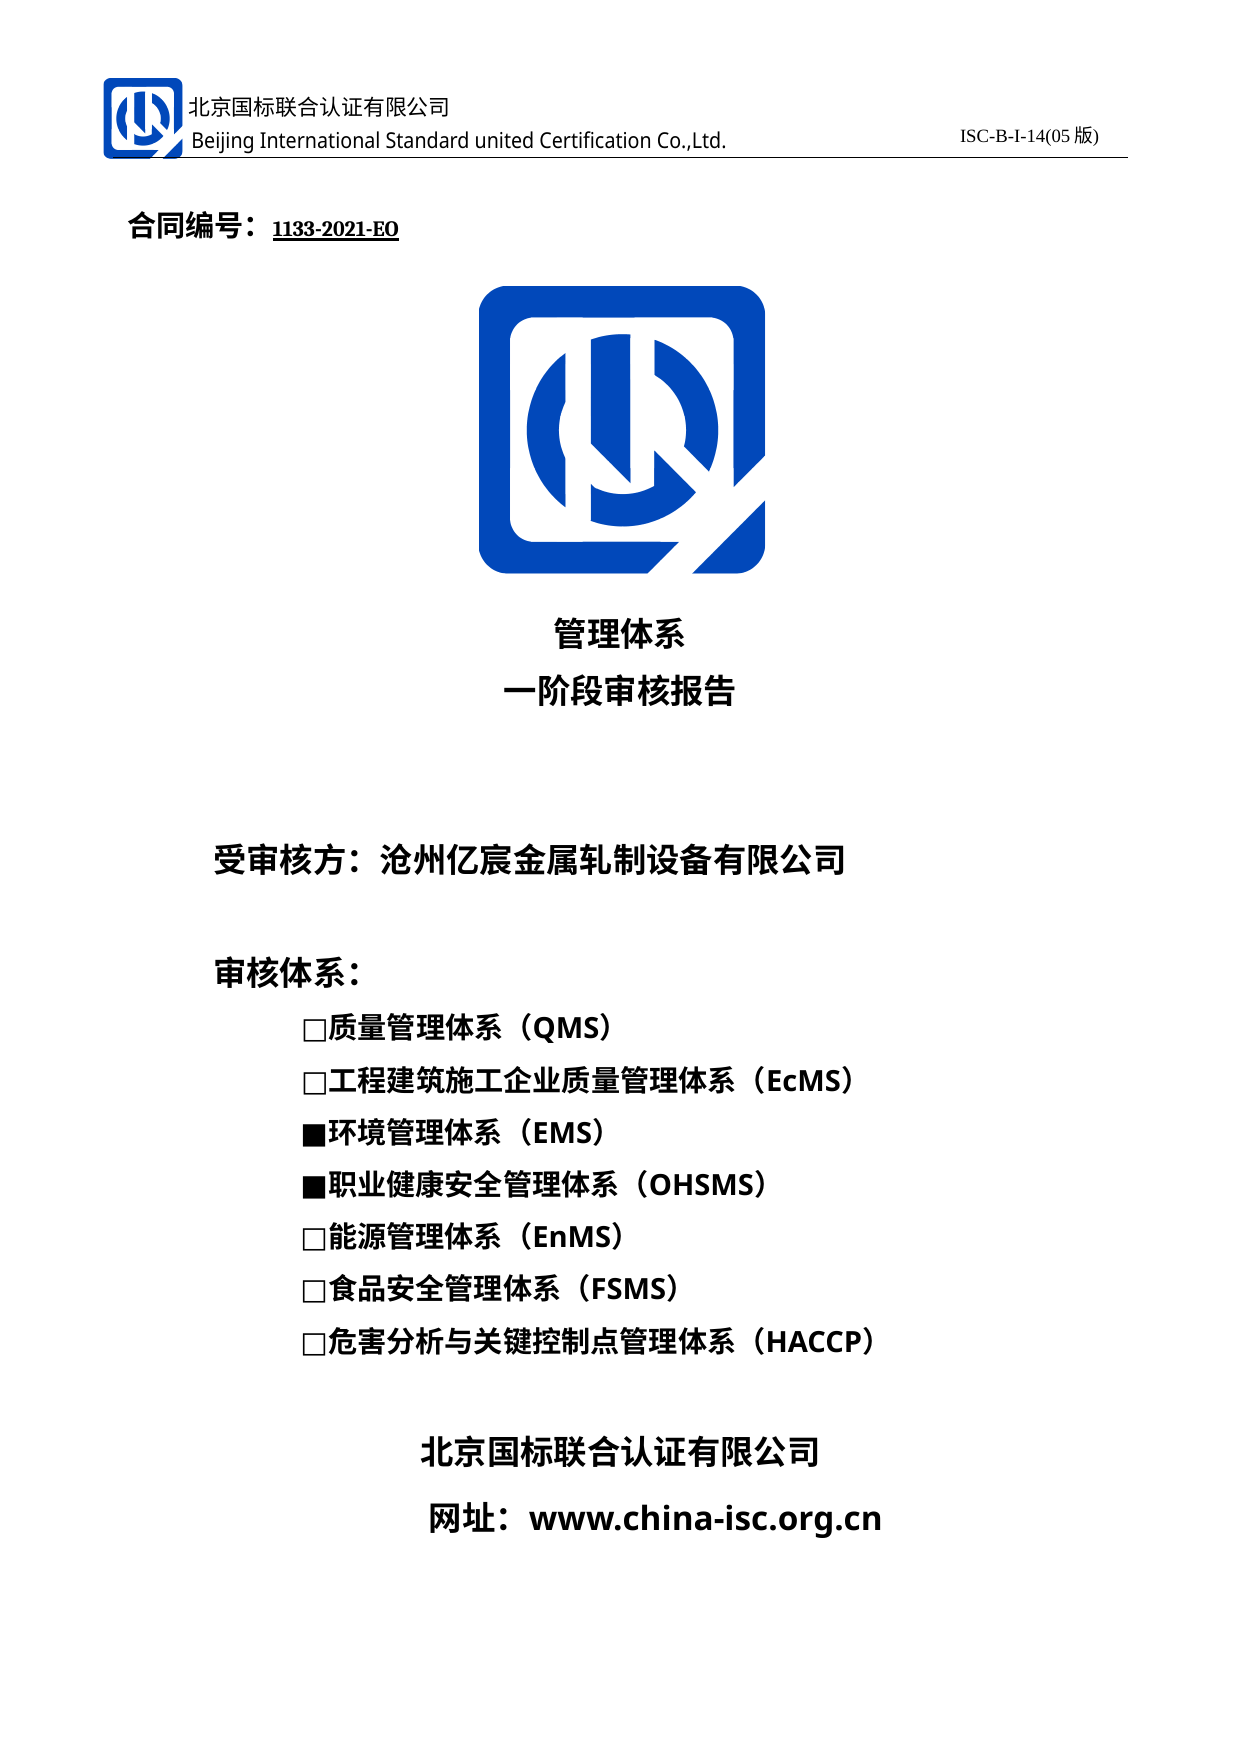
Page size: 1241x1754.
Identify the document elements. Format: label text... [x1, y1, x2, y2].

subtitle 合同编号：1133-2021-EO [112, 191, 1128, 256]
text □食品安全管理体系（FSMS） [112, 1266, 1128, 1308]
text □危害分析与关键控制点管理体系（HACCP） [112, 1318, 1128, 1361]
text □能源管理体系（EnMS） [112, 1214, 1128, 1256]
text 受审核方：沧州亿宸金属轧制设备有限公司 [112, 834, 1128, 882]
text 一阶段审核报告 [112, 665, 1128, 713]
picture [479, 286, 766, 574]
text ■环境管理体系（EMS） [112, 1109, 1128, 1152]
picture [103, 78, 183, 159]
text 网址：www.china-isc.org.cn [112, 1483, 1128, 1548]
text ■职业健康安全管理体系（OHSMS） [112, 1162, 1128, 1204]
text 北京国标联合认证有限公司 [112, 1426, 1128, 1474]
text 管理体系 [112, 607, 1128, 656]
text □工程建筑施工企业质量管理体系（EcMS） [112, 1057, 1128, 1099]
text 审核体系： [112, 947, 1128, 995]
text □质量管理体系（QMS） [112, 1005, 1128, 1047]
